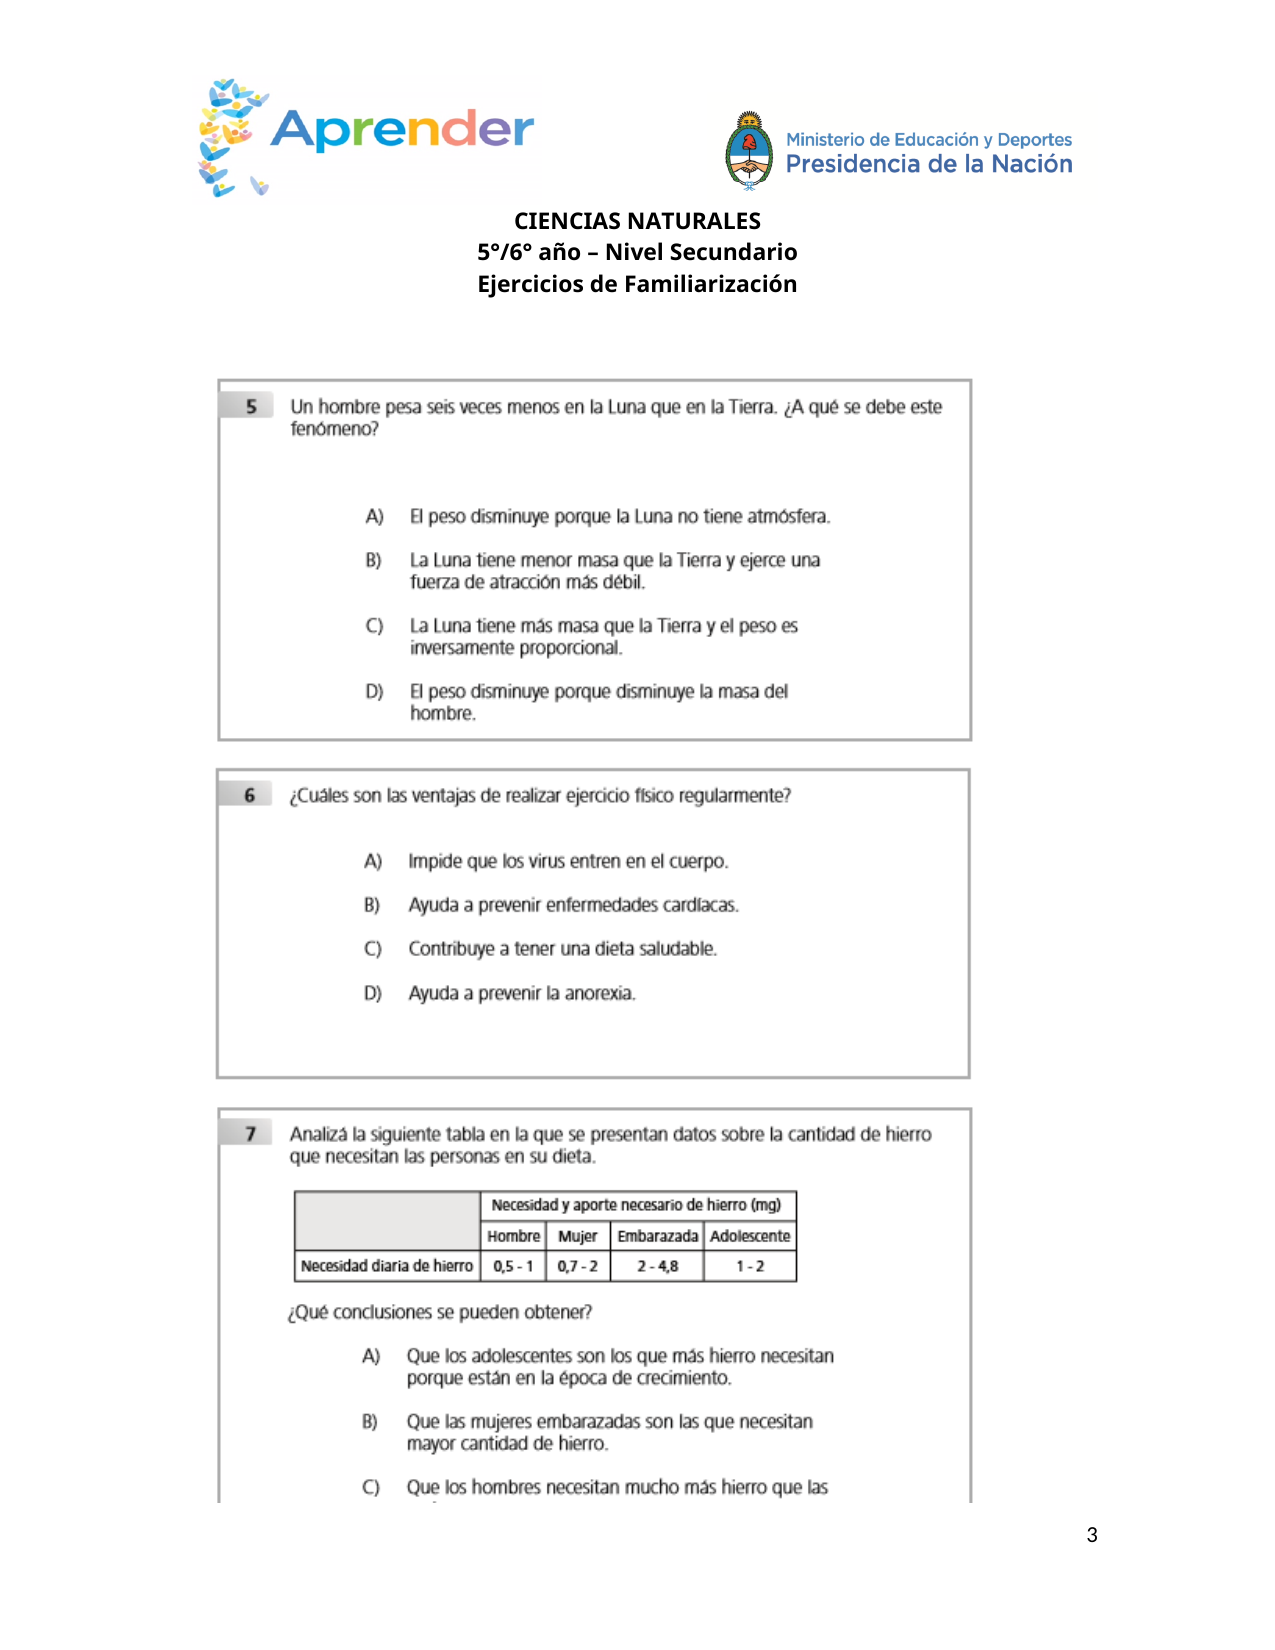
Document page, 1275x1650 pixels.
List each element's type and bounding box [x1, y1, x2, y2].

picture [707, 92, 1098, 205]
picture [177, 354, 993, 1503]
picture [192, 73, 542, 205]
